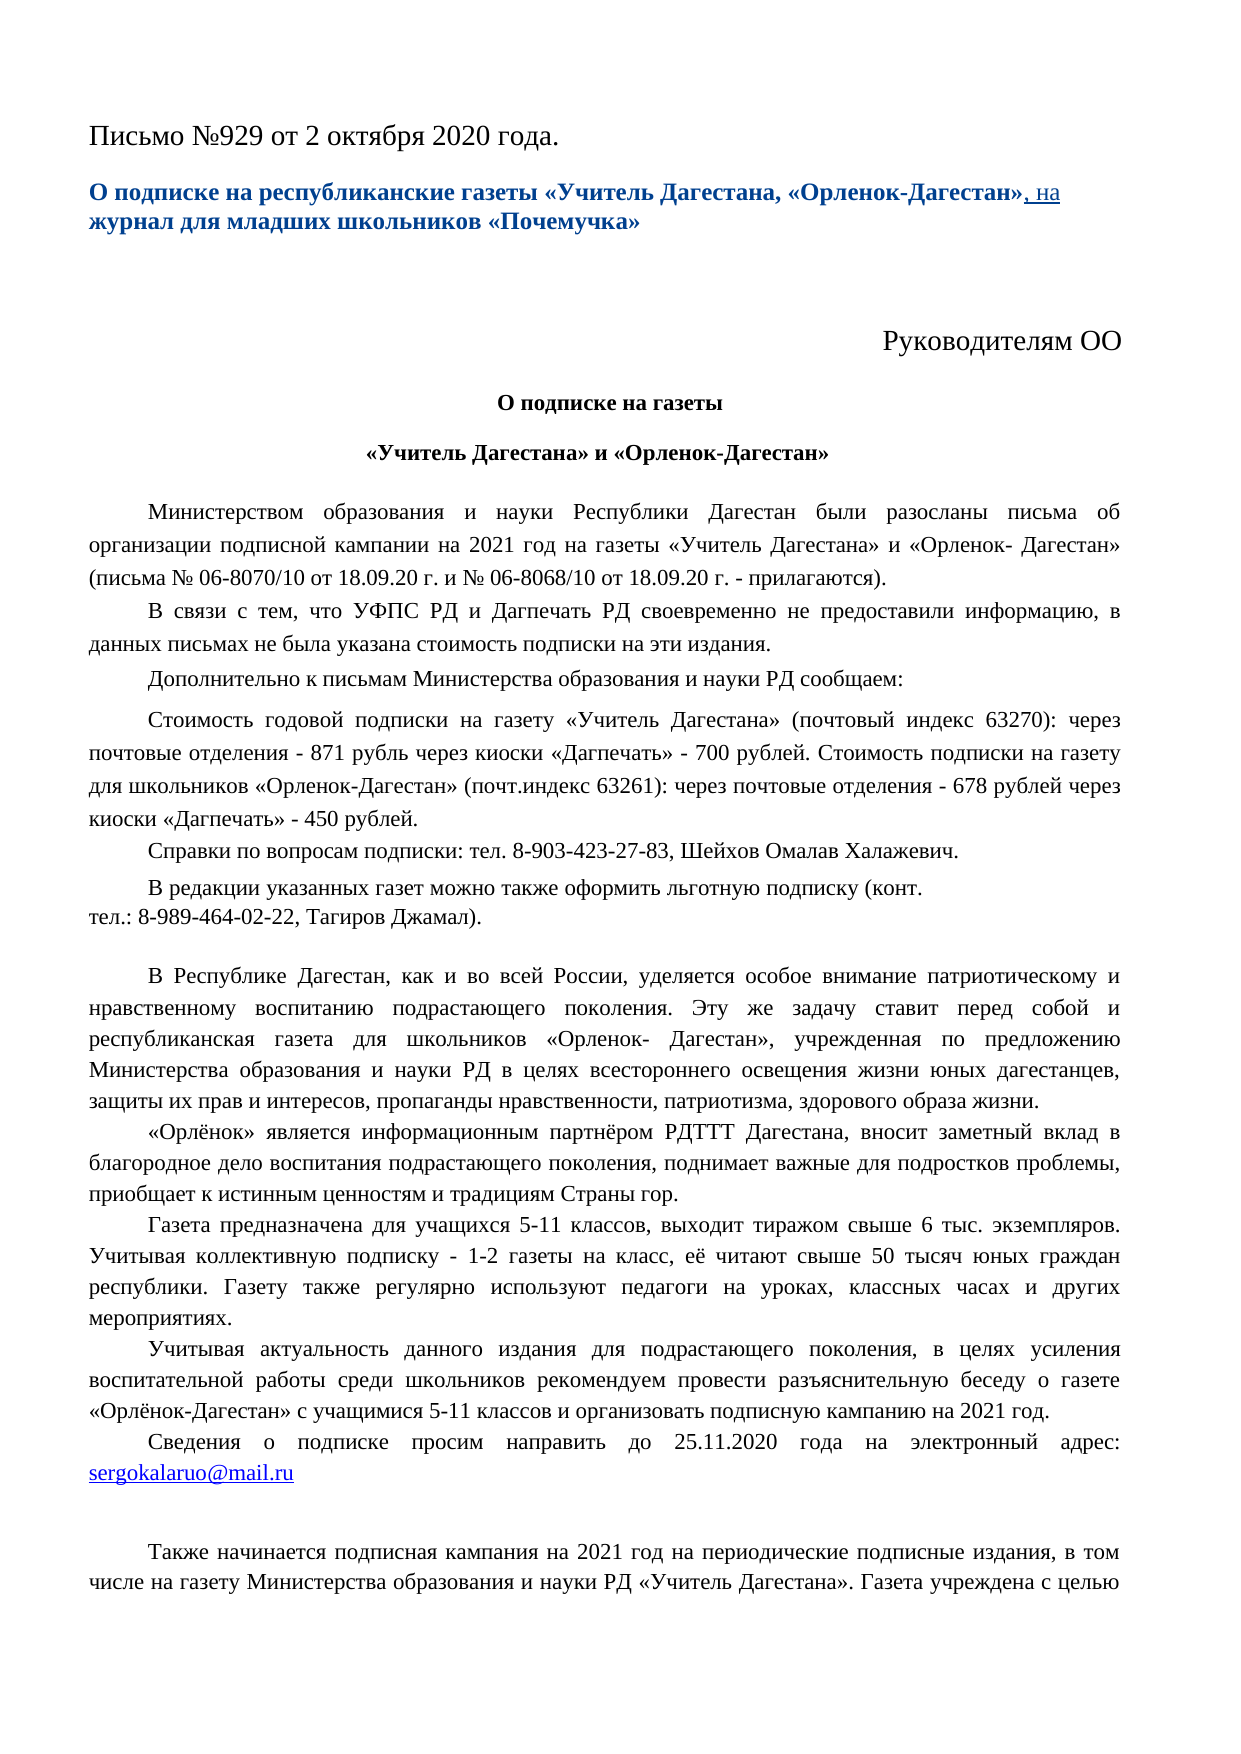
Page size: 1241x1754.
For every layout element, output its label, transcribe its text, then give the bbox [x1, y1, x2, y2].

text «Учитель Дагестана» и «Орленок-Дагестан» [366, 440, 1122, 465]
text Учитывая актуальность данного издания для подрастающего поколения, в целях усиления воспитательной работы среди школьников рекомендуем провести разъяснительную беседу о газете «Орлёнок-Дагестан» с учащимися 5-11 классов и организовать подписную кампанию на 2021 год. [88, 1332, 1122, 1425]
text О подписке на республиканские газеты «Учитель Дагестана, «Орленок-Дагестан», на журнал для младших школьников «Почемучка» [88, 177, 1122, 235]
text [88, 1538, 1122, 1594]
text Газета предназначена для учащихся 5-11 классов, выходит тиражом свыше 6 тыс. экземпляров. Учитывая коллективную подписку - 1-2 газеты на класс, её читают свыше 50 тысяч юных граждан республики. Газету также регулярно используют педагоги на уроках, классных часах и других мероприятиях. [88, 1207, 1122, 1332]
text В редакции указанных газет можно также оформить льготную подписку (конт. тел.: 8-989-464-02-22, Тагиров Джамал). [88, 872, 924, 930]
text Письмо №929 от 2 октября 2020 года. [88, 118, 1122, 152]
text Стоимость годовой подписки на газету «Учитель Дагестана» (почтовый индекс 63270): через почтовые отделения - 871 рубль через киоски «Дагпечать» - 700 рублей. Стоимость подписки на газету для школьников «Орленок-Дагестан» (почт.индекс 63261): через почтовые отделения - 678 рублей через киоски «Дагпечать» - 450 рублей. [88, 701, 1122, 833]
text Сведения о подписке просим направить до 25.11.2020 года на электронный адрес: sergokalaruo@mail.ru [88, 1425, 1122, 1487]
text В Республике Дагестан, как и во всей России, уделяется особое внимание патриотическому и нравственному воспитанию подрастающего поколения. Эту же задачу ставит перед собой и республиканская газета для школьников «Орленок- Дагестан», учрежденная по предложению Министерства образования и науки РД в целях всестороннего освещения жизни юных дагестанцев, защиты их прав и интересов, пропаганды нравственности, патриотизма, здорового образа жизни. [88, 959, 1122, 1114]
text О подписке на газеты [497, 390, 1122, 415]
text Министерством образования и науки Республики Дагестан были разосланы письма об организации подписной кампании на 2021 год на газеты «Учитель Дагестана» и «Орленок- Дагестан» (письма № 06-8070/10 от 18.09.20 г. и № 06-8068/10 от 18.09.20 г. - прилагаются). [88, 493, 1122, 592]
text В связи с тем, что УФПС РД и Дагпечать РД своевременно не предоставили информацию, в данных письмах не была указана стоимость подписки на эти издания. [88, 592, 1122, 658]
text Руководителям ОО [88, 323, 1122, 356]
text Дополнительно к письмам Министерства образования и науки РД сообщаем: [88, 667, 1122, 692]
text «Орлёнок» является информационным партнёром РДТТТ Дагестана, вносит заметный вклад в благородное дело воспитания подрастающего поколения, поднимает важные для подростков проблемы, приобщает к истинным ценностям и традициям Страны гор. [88, 1114, 1122, 1207]
text Справки по вопросам подписки: тел. 8-903-423-27-83, Шейхов Омалав Халажевич. [88, 839, 1122, 864]
